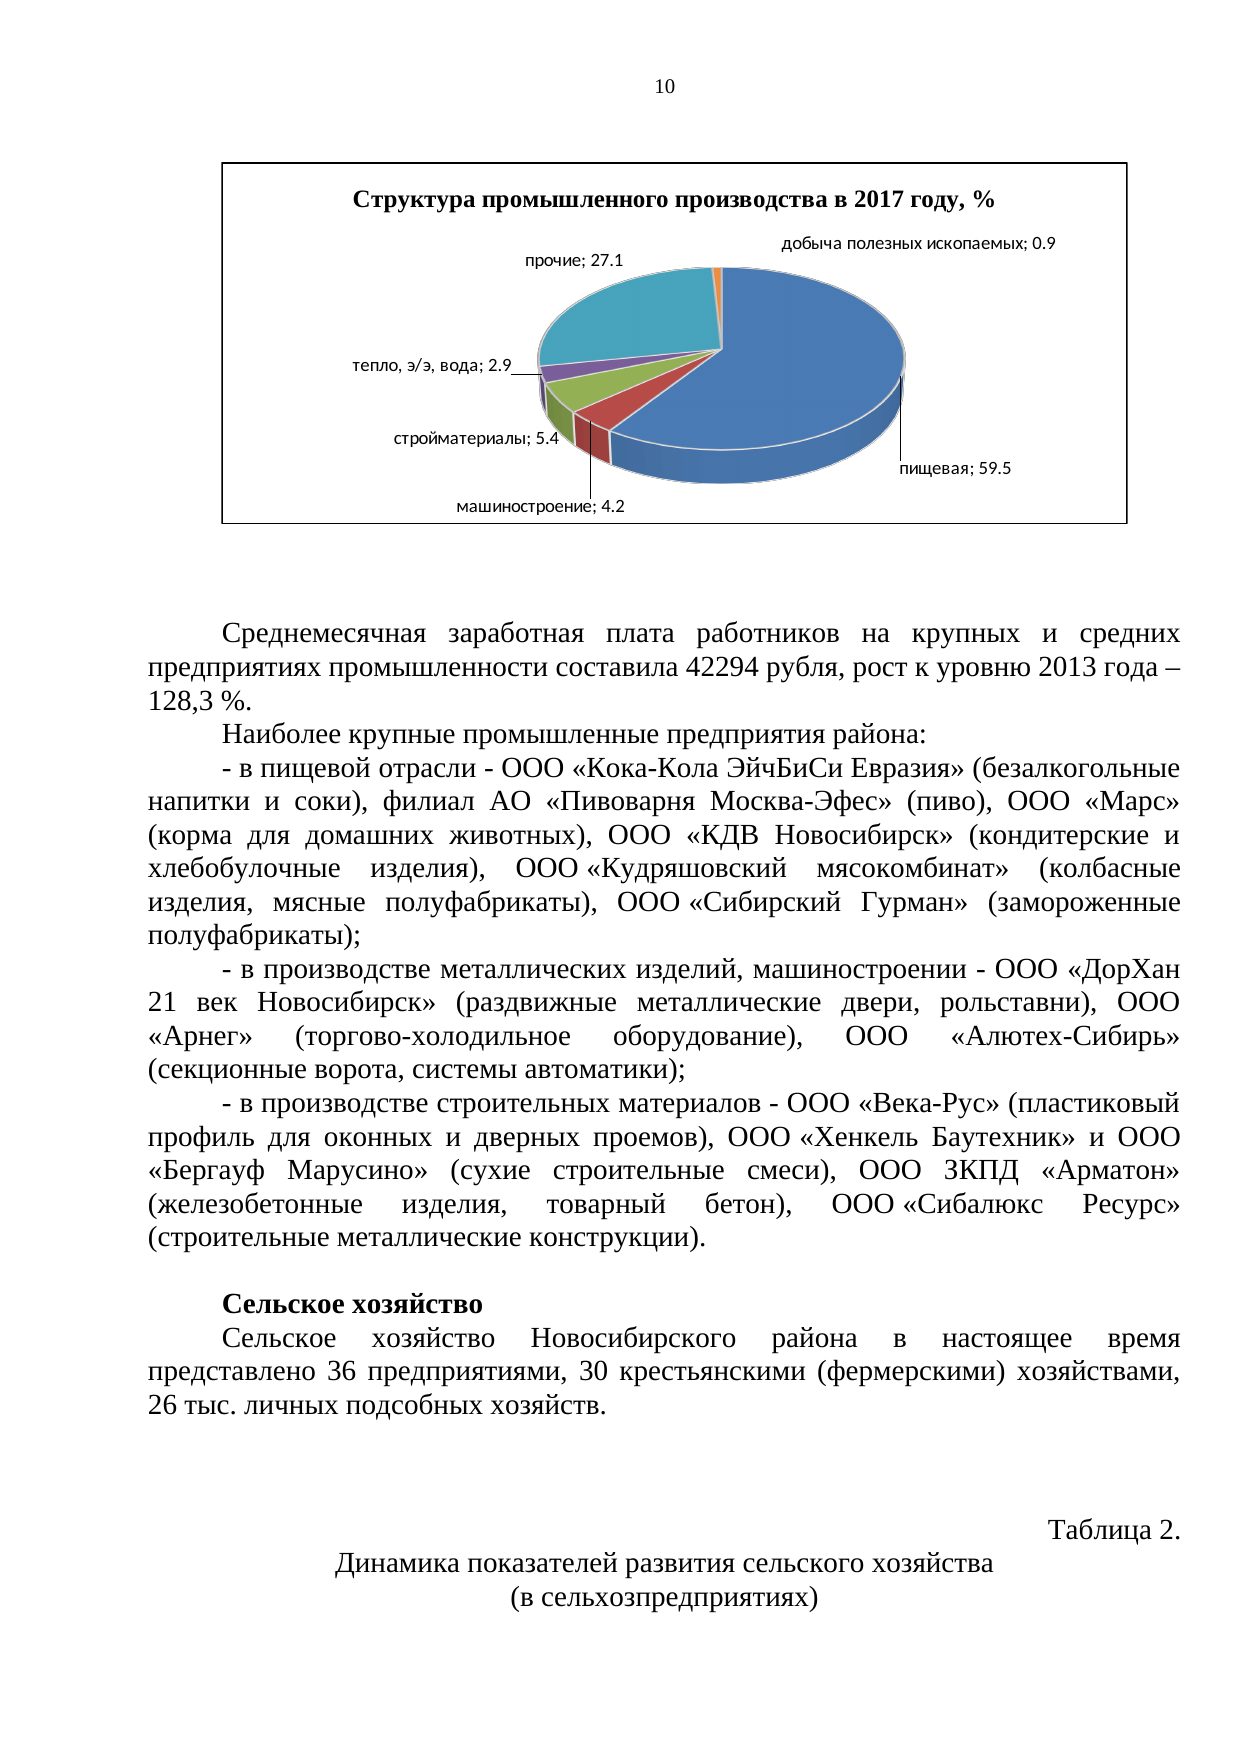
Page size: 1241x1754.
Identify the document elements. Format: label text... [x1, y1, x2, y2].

text Сельское хозяйство Новосибирского района в настоящее время представлено 36 предприятиями, 30 крестьянскими (фермерскими) хозяйствами, 26 тыс. личных подсобных хозяйств. [148, 1320, 1181, 1421]
text Таблица 2. [148, 1512, 1181, 1545]
text - в производстве строительных материалов - ООО «Века-Рус» (пластиковый профиль для оконных и дверных проемов), ООО «Хенкель Баутехник» и ООО «Бергауф Марусино» (сухие строительные смеси), ООО ЗКПД «Арматон» (железобетонные изделия, товарный бетон), ООО «Сибалюкс Ресурс» (строительные металлические конструкции). [148, 1085, 1181, 1253]
text Наиболее крупные промышленные предприятия района: [148, 716, 1181, 750]
text (в сельхозпредприятиях) [148, 1579, 1181, 1612]
subtitle Сельское хозяйство [208, 1286, 1181, 1320]
text - в пищевой отрасли - ООО «Кока-Кола ЭйчБиСи Евразия» (безалкогольные напитки и соки), филиал АО «Пивоварня Москва-Эфес» (пиво), ООО «Марс» (корма для домашних животных), ООО «КДВ Новосибирск» (кондитерские и хлебобулочные изделия), ООО «Кудряшовский мясокомбинат» (колбасные изделия, мясные полуфабрикаты), ООО «Сибирский Гурман» (замороженные полуфабрикаты); [148, 750, 1181, 951]
text - в производстве металлических изделий, машиностроении - ООО «ДорХан 21 век Новосибирск» (раздвижные металлические двери, рольставни), ООО «Арнег» (торгово-холодильное оборудование), ООО «Алютех-Сибирь» (секционные ворота, системы автоматики); [148, 951, 1181, 1085]
text Среднемесячная заработная плата работников на крупных и средних предприятиях промышленности составила 42294 рубля, рост к уровню 2013 года – 128,3 %. [148, 616, 1181, 716]
text Динамика показателей развития сельского хозяйства [148, 1545, 1181, 1579]
